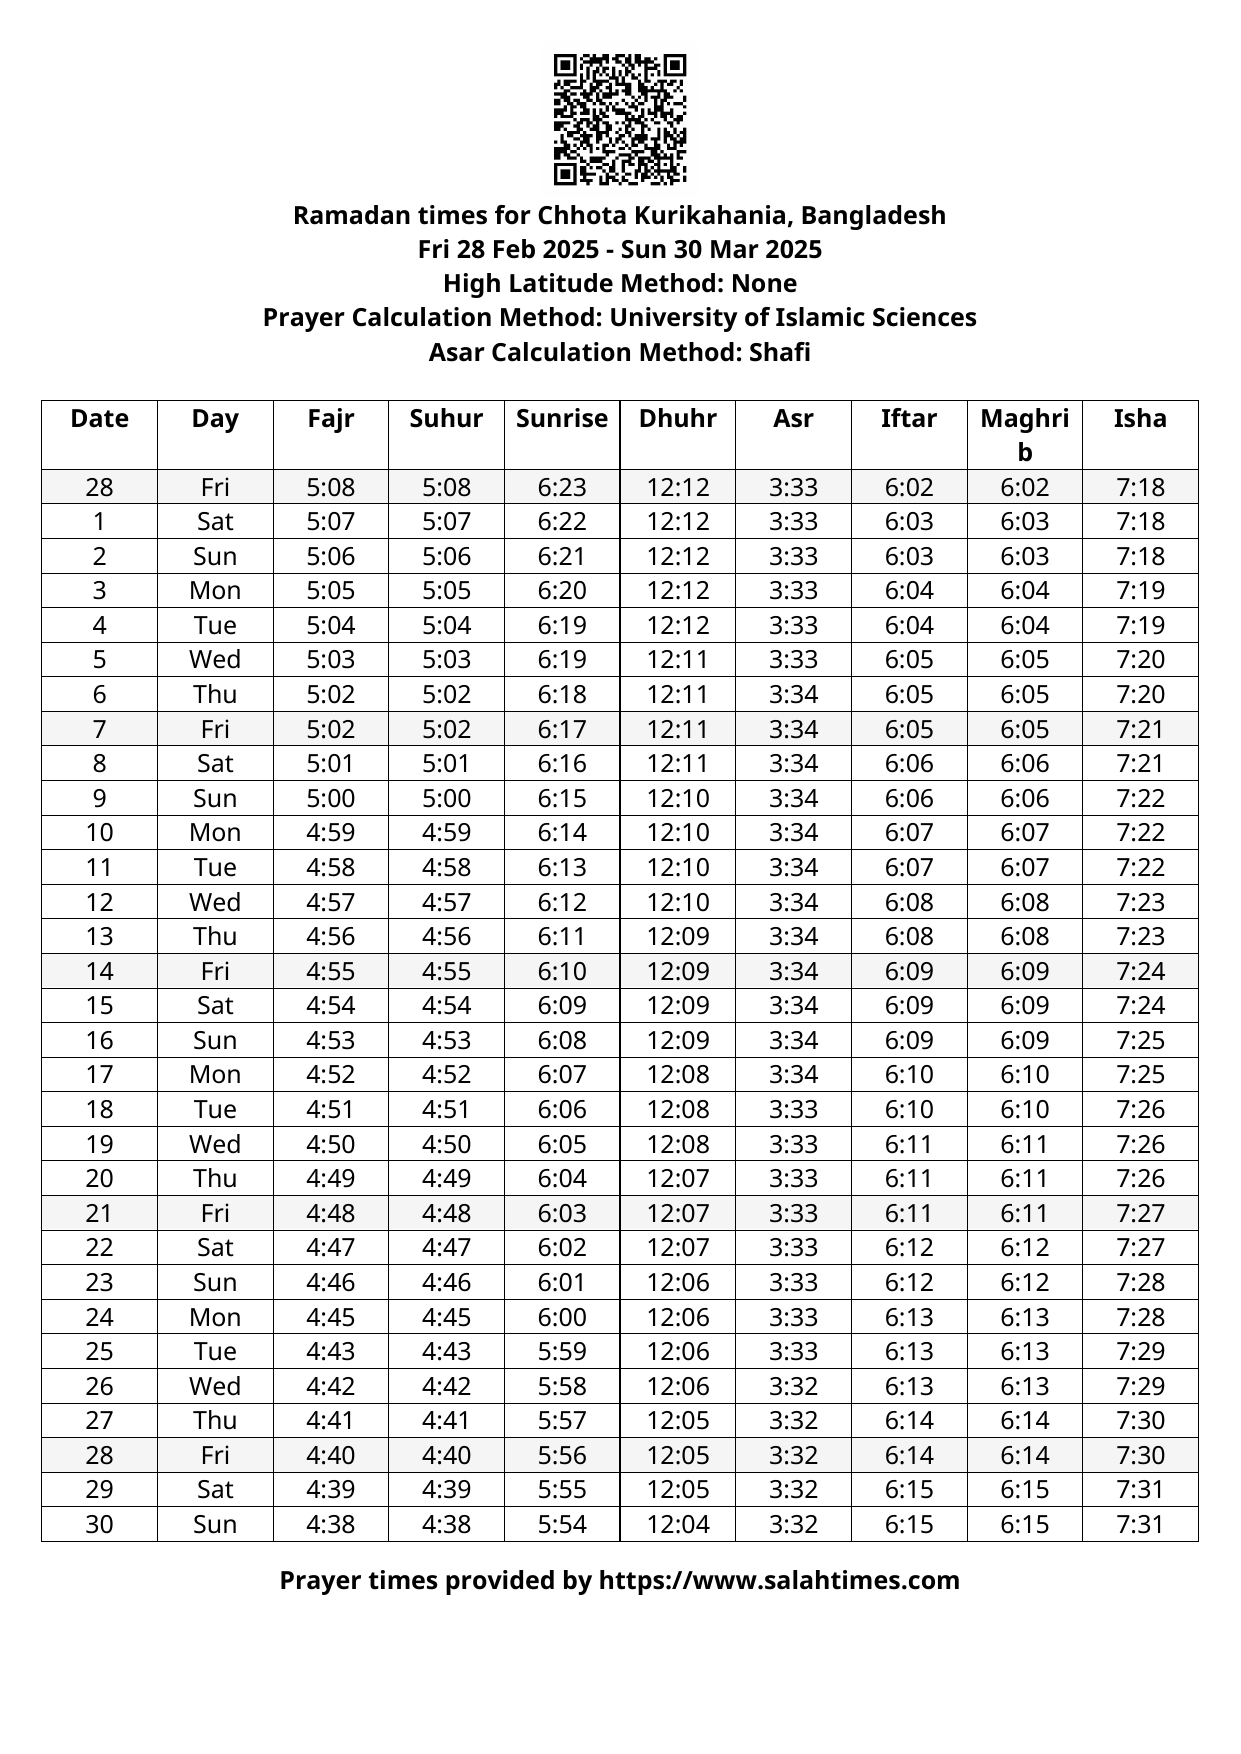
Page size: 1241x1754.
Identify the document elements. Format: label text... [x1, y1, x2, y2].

table_cell 26 [42, 1369, 157, 1402]
table_cell 6:05 [968, 712, 1082, 745]
table_cell 12:04 [621, 1507, 735, 1541]
table_cell 6:06 [968, 781, 1082, 814]
table_cell 5:05 [389, 574, 504, 607]
table_cell 7:30 [1083, 1438, 1198, 1472]
table_cell 7:18 [1083, 504, 1198, 538]
table_header Sunrise [505, 401, 619, 469]
table_cell 7:21 [1083, 712, 1198, 745]
table_cell 4:53 [389, 1023, 504, 1057]
table_cell 17 [42, 1058, 157, 1091]
table_cell 6:15 [852, 1473, 967, 1506]
table_cell 6:15 [505, 781, 619, 814]
table_cell 3:33 [736, 1231, 851, 1264]
table_cell 4:41 [389, 1404, 504, 1437]
table_cell 25 [42, 1334, 157, 1368]
table_cell 6:11 [852, 1127, 967, 1160]
table_cell 6:13 [968, 1334, 1082, 1368]
text High Latitude Method: None [42, 266, 1198, 300]
table_cell 6:06 [852, 781, 967, 814]
table_cell 12:08 [621, 1127, 735, 1160]
table_header Isha [1083, 401, 1198, 469]
table_cell 5:01 [274, 746, 388, 780]
table_cell 6:13 [852, 1334, 967, 1368]
table_cell 12:10 [621, 885, 735, 918]
table_cell 7:26 [1083, 1127, 1198, 1160]
table_cell 6:08 [852, 885, 967, 918]
table_cell 5:06 [274, 539, 388, 572]
table_cell 6:12 [852, 1231, 967, 1264]
table_cell 28 [42, 470, 157, 503]
table_cell 3:33 [736, 504, 851, 538]
table_cell 14 [42, 954, 157, 987]
table_cell Sat [158, 1473, 273, 1506]
table_cell Sat [158, 504, 273, 538]
text Asar Calculation Method: Shafi [42, 334, 1198, 368]
table_cell 6:17 [505, 712, 619, 745]
table_cell Sun [158, 539, 273, 572]
table_cell 3:32 [736, 1438, 851, 1472]
table_cell 4:52 [274, 1058, 388, 1091]
table_cell 6:05 [852, 712, 967, 745]
table_cell 6:11 [968, 1196, 1082, 1229]
table_cell 4:39 [389, 1473, 504, 1506]
table_cell 7:23 [1083, 919, 1198, 953]
table_cell 4:43 [389, 1334, 504, 1368]
table_cell 5:02 [389, 712, 504, 745]
table_cell 4:47 [389, 1231, 504, 1264]
table_cell 7:19 [1083, 608, 1198, 642]
table_cell 6:09 [968, 989, 1082, 1022]
table_cell 12:05 [621, 1473, 735, 1506]
table_cell 6:07 [968, 816, 1082, 849]
table_cell 7:25 [1083, 1023, 1198, 1057]
table_cell 12:07 [621, 1161, 735, 1195]
table_header Fajr [274, 401, 388, 469]
table_cell 5:07 [389, 504, 504, 538]
table_cell 4:56 [274, 919, 388, 953]
table_cell 4:43 [274, 1334, 388, 1368]
table_cell Wed [158, 885, 273, 918]
table_cell 6:05 [505, 1127, 619, 1160]
table_cell 12:12 [621, 470, 735, 503]
table_cell 5:00 [274, 781, 388, 814]
table_cell 5:54 [505, 1507, 619, 1541]
table_cell Wed [158, 1369, 273, 1402]
table_cell 5:05 [274, 574, 388, 607]
table_cell 5:03 [274, 643, 388, 676]
table_cell 27 [42, 1404, 157, 1437]
table_cell 4:49 [389, 1161, 504, 1195]
table_cell 3:34 [736, 954, 851, 987]
text Prayer Calculation Method: University of Islamic Sciences [42, 300, 1198, 334]
table_cell 4:59 [274, 816, 388, 849]
table_cell 4:45 [274, 1300, 388, 1333]
table_cell 6:04 [968, 574, 1082, 607]
table_cell 5:02 [389, 677, 504, 711]
table_cell 12:09 [621, 1023, 735, 1057]
table_cell 6:05 [968, 677, 1082, 711]
table_cell 6:09 [968, 954, 1082, 987]
table_cell 7:28 [1083, 1265, 1198, 1299]
table_cell 3:32 [736, 1473, 851, 1506]
table_cell 6:09 [852, 989, 967, 1022]
table_cell Sat [158, 746, 273, 780]
table_cell 6:15 [968, 1507, 1082, 1541]
table_cell Mon [158, 816, 273, 849]
table_header Date [42, 401, 157, 469]
table_cell 6:16 [505, 746, 619, 780]
table_cell 4:53 [274, 1023, 388, 1057]
table_cell 4:54 [274, 989, 388, 1022]
table_cell 6:09 [852, 1023, 967, 1057]
table_cell 4:54 [389, 989, 504, 1022]
table_cell 12:09 [621, 919, 735, 953]
table_cell 7:25 [1083, 1058, 1198, 1091]
table_cell 6:12 [852, 1265, 967, 1299]
table_cell 12:11 [621, 712, 735, 745]
table_cell 3:33 [736, 1334, 851, 1368]
table_cell 7:19 [1083, 574, 1198, 607]
table_cell 6:08 [968, 885, 1082, 918]
table_cell 12:10 [621, 850, 735, 884]
text Fri 28 Feb 2025 - Sun 30 Mar 2025 [42, 232, 1198, 266]
table_cell Thu [158, 1161, 273, 1195]
table_cell 3:34 [736, 850, 851, 884]
table_cell 3:34 [736, 781, 851, 814]
table_header Day [158, 401, 273, 469]
table_cell 6:23 [505, 470, 619, 503]
table_cell 18 [42, 1092, 157, 1126]
table_cell 3:32 [736, 1507, 851, 1541]
table_cell 6:13 [852, 1300, 967, 1333]
table_cell 6:07 [852, 850, 967, 884]
table_cell 12:08 [621, 1058, 735, 1091]
table_cell 6:05 [852, 643, 967, 676]
table_header Suhur [389, 401, 504, 469]
table_cell 7:20 [1083, 677, 1198, 711]
table_cell 6 [42, 677, 157, 711]
table_cell 7:26 [1083, 1161, 1198, 1195]
table_cell 12:06 [621, 1369, 735, 1402]
table_cell 6:14 [968, 1438, 1082, 1472]
table_cell Tue [158, 1334, 273, 1368]
table_cell 3:34 [736, 989, 851, 1022]
table_cell 3:34 [736, 1058, 851, 1091]
table_cell Fri [158, 1438, 273, 1472]
table_cell 7:30 [1083, 1404, 1198, 1437]
table_cell 6:03 [968, 539, 1082, 572]
table_cell 4:52 [389, 1058, 504, 1091]
table_cell Sat [158, 989, 273, 1022]
table_cell Sat [158, 1231, 273, 1264]
table_cell 5:08 [389, 470, 504, 503]
table_cell 4:38 [274, 1507, 388, 1541]
table_cell 7:22 [1083, 816, 1198, 849]
table_cell 24 [42, 1300, 157, 1333]
table_cell 6:07 [968, 850, 1082, 884]
table_cell 3:34 [736, 885, 851, 918]
table_cell 4 [42, 608, 157, 642]
table_cell 3:34 [736, 816, 851, 849]
table_cell 6:09 [968, 1023, 1082, 1057]
table_cell 6:19 [505, 608, 619, 642]
table_cell Tue [158, 1092, 273, 1126]
table_cell 4:42 [274, 1369, 388, 1402]
table_cell 12:10 [621, 781, 735, 814]
table_cell 12:10 [621, 816, 735, 849]
table_cell 3:34 [736, 919, 851, 953]
table_cell 7:23 [1083, 885, 1198, 918]
table_cell 6:12 [505, 885, 619, 918]
table_cell 6:11 [968, 1161, 1082, 1195]
table_cell 5:57 [505, 1404, 619, 1437]
table_cell Sun [158, 781, 273, 814]
table_cell 30 [42, 1507, 157, 1541]
table_cell 7:24 [1083, 989, 1198, 1022]
table_cell 4:51 [389, 1092, 504, 1126]
table_cell 3:34 [736, 712, 851, 745]
table_cell 5:02 [274, 712, 388, 745]
table_cell 4:40 [389, 1438, 504, 1472]
table_cell 6:01 [505, 1265, 619, 1299]
table_cell 6:00 [505, 1300, 619, 1333]
table_cell 11 [42, 850, 157, 884]
table_cell 6:21 [505, 539, 619, 572]
table_cell 6:08 [852, 919, 967, 953]
table_cell 6:22 [505, 504, 619, 538]
table_cell 4:47 [274, 1231, 388, 1264]
table_cell 6:04 [968, 608, 1082, 642]
table_cell 4:40 [274, 1438, 388, 1472]
table_cell 12 [42, 885, 157, 918]
table_cell 5:07 [274, 504, 388, 538]
table_cell Fri [158, 470, 273, 503]
table_cell 3:33 [736, 608, 851, 642]
table_cell Mon [158, 574, 273, 607]
table_cell 7:20 [1083, 643, 1198, 676]
table_cell 6:09 [852, 954, 967, 987]
table_header Maghrib [968, 401, 1082, 469]
table_cell 4:50 [274, 1127, 388, 1160]
table_cell 4:57 [274, 885, 388, 918]
table_cell 4:46 [274, 1265, 388, 1299]
table_cell 4:41 [274, 1404, 388, 1437]
table_cell 19 [42, 1127, 157, 1160]
table_cell 6:08 [505, 1023, 619, 1057]
table_cell 6:15 [852, 1507, 967, 1541]
text Ramadan times for Chhota Kurikahania, Bangladesh [42, 198, 1198, 232]
table_cell 4:55 [274, 954, 388, 987]
table_cell 13 [42, 919, 157, 953]
table_cell 5:04 [274, 608, 388, 642]
table_cell 12:06 [621, 1300, 735, 1333]
table_cell 7:18 [1083, 470, 1198, 503]
table_cell 6:07 [505, 1058, 619, 1091]
table_cell 7:26 [1083, 1092, 1198, 1126]
table_cell 3:33 [736, 574, 851, 607]
table_cell 3:32 [736, 1369, 851, 1402]
table_cell 21 [42, 1196, 157, 1229]
table_cell 4:38 [389, 1507, 504, 1541]
table_cell 4:58 [389, 850, 504, 884]
table_cell Fri [158, 1196, 273, 1229]
table_cell 3:33 [736, 1127, 851, 1160]
table_cell 6:02 [968, 470, 1082, 503]
table_cell 7:31 [1083, 1473, 1198, 1506]
table_cell Wed [158, 643, 273, 676]
table_cell 6:10 [968, 1058, 1082, 1091]
table_cell 29 [42, 1473, 157, 1506]
table_cell 7:22 [1083, 850, 1198, 884]
table_cell 12:09 [621, 989, 735, 1022]
table_cell 3:33 [736, 1196, 851, 1229]
table_cell 5:06 [389, 539, 504, 572]
table_cell 7:28 [1083, 1300, 1198, 1333]
table_cell 6:14 [852, 1438, 967, 1472]
table_cell 6:03 [852, 504, 967, 538]
table_cell 6:11 [852, 1161, 967, 1195]
table_cell 7:31 [1083, 1507, 1198, 1541]
table_cell 15 [42, 989, 157, 1022]
table_cell 3:33 [736, 470, 851, 503]
table_cell 6:15 [968, 1473, 1082, 1506]
table_cell 3:33 [736, 1265, 851, 1299]
table_cell 4:46 [389, 1265, 504, 1299]
table_cell Fri [158, 954, 273, 987]
table_header Asr [736, 401, 851, 469]
table_header Iftar [852, 401, 967, 469]
table_cell 6:03 [968, 504, 1082, 538]
table_cell 5:00 [389, 781, 504, 814]
table_cell 6:02 [505, 1231, 619, 1264]
table_cell 4:51 [274, 1092, 388, 1126]
table_cell 6:08 [968, 919, 1082, 953]
table_cell 7:24 [1083, 954, 1198, 987]
table_cell 4:58 [274, 850, 388, 884]
table_cell 4:57 [389, 885, 504, 918]
table_cell 4:59 [389, 816, 504, 849]
table_cell 7:27 [1083, 1231, 1198, 1264]
table_cell 4:42 [389, 1369, 504, 1402]
table_cell Sun [158, 1507, 273, 1541]
table_cell 12:06 [621, 1334, 735, 1368]
table_cell 5:02 [274, 677, 388, 711]
table_cell 3:33 [736, 1300, 851, 1333]
text Prayer times provided by https://www.salahtimes.com [42, 1563, 1198, 1597]
table_cell 6:12 [968, 1265, 1082, 1299]
table_cell 5:01 [389, 746, 504, 780]
table_cell 3:34 [736, 746, 851, 780]
table_cell 5:08 [274, 470, 388, 503]
table_cell 7:22 [1083, 781, 1198, 814]
table_cell 12:11 [621, 643, 735, 676]
table_cell Wed [158, 1127, 273, 1160]
table_cell 12:12 [621, 574, 735, 607]
table_cell 12:05 [621, 1438, 735, 1472]
table_cell 6:02 [852, 470, 967, 503]
table_cell 6:09 [505, 989, 619, 1022]
table_cell 3:33 [736, 1092, 851, 1126]
table_cell 3:32 [736, 1404, 851, 1437]
table_cell 4:48 [389, 1196, 504, 1229]
table_cell 12:12 [621, 608, 735, 642]
table_cell 28 [42, 1438, 157, 1472]
table_cell 8 [42, 746, 157, 780]
table_cell 4:55 [389, 954, 504, 987]
table_cell 6:11 [852, 1196, 967, 1229]
table_cell 6:13 [968, 1300, 1082, 1333]
table_cell 6:06 [505, 1092, 619, 1126]
table_cell 6:10 [505, 954, 619, 987]
table_cell Thu [158, 919, 273, 953]
table_cell 6:04 [852, 608, 967, 642]
table_cell 12:11 [621, 677, 735, 711]
picture [542, 41, 699, 198]
table_cell Thu [158, 677, 273, 711]
table_cell 6:20 [505, 574, 619, 607]
table_cell 5:59 [505, 1334, 619, 1368]
table_cell 6:14 [505, 816, 619, 849]
table_cell 6:03 [852, 539, 967, 572]
table_cell Tue [158, 608, 273, 642]
table_cell 6:05 [852, 677, 967, 711]
table_cell 12:06 [621, 1265, 735, 1299]
table_cell 7:29 [1083, 1369, 1198, 1402]
table_cell 4:39 [274, 1473, 388, 1506]
table_cell 2 [42, 539, 157, 572]
table_cell 6:11 [505, 919, 619, 953]
table_cell 12:05 [621, 1404, 735, 1437]
table_cell 6:10 [852, 1092, 967, 1126]
table_cell 6:04 [852, 574, 967, 607]
table_cell 6:13 [505, 850, 619, 884]
table_cell 3:33 [736, 1161, 851, 1195]
table_cell 5:04 [389, 608, 504, 642]
table_cell Fri [158, 712, 273, 745]
table_cell 4:49 [274, 1161, 388, 1195]
table_cell 4:50 [389, 1127, 504, 1160]
table_cell Sun [158, 1023, 273, 1057]
table_cell 12:12 [621, 539, 735, 572]
table_cell Thu [158, 1404, 273, 1437]
table_cell 6:06 [852, 746, 967, 780]
table_cell 6:03 [505, 1196, 619, 1229]
table_cell 6:10 [852, 1058, 967, 1091]
table_header Dhuhr [621, 401, 735, 469]
table_cell 12:07 [621, 1231, 735, 1264]
table_cell 6:04 [505, 1161, 619, 1195]
table_cell 6:13 [968, 1369, 1082, 1402]
table_cell 6:11 [968, 1127, 1082, 1160]
table_cell 12:08 [621, 1092, 735, 1126]
table_cell 3 [42, 574, 157, 607]
table_cell 5 [42, 643, 157, 676]
table_cell 12:09 [621, 954, 735, 987]
table_cell 5:58 [505, 1369, 619, 1402]
table_cell 5:55 [505, 1473, 619, 1506]
table_cell 1 [42, 504, 157, 538]
table_cell 6:14 [852, 1404, 967, 1437]
table_cell 7:29 [1083, 1334, 1198, 1368]
table_cell 6:07 [852, 816, 967, 849]
table_cell 9 [42, 781, 157, 814]
table_cell Mon [158, 1058, 273, 1091]
table_cell 20 [42, 1161, 157, 1195]
table_cell 7:27 [1083, 1196, 1198, 1229]
table_cell 23 [42, 1265, 157, 1299]
table_cell 3:34 [736, 1023, 851, 1057]
table_cell 12:12 [621, 504, 735, 538]
table_cell 3:33 [736, 643, 851, 676]
table_cell 6:14 [968, 1404, 1082, 1437]
table_cell 3:33 [736, 539, 851, 572]
table_cell Tue [158, 850, 273, 884]
table_cell 6:13 [852, 1369, 967, 1402]
table_cell 6:06 [968, 746, 1082, 780]
table_cell 22 [42, 1231, 157, 1264]
table_cell 4:48 [274, 1196, 388, 1229]
table_cell Sun [158, 1265, 273, 1299]
table_cell 7:18 [1083, 539, 1198, 572]
table_cell 6:12 [968, 1231, 1082, 1264]
table_cell 6:18 [505, 677, 619, 711]
table_cell 6:19 [505, 643, 619, 676]
table_cell 6:10 [968, 1092, 1082, 1126]
table_cell 5:56 [505, 1438, 619, 1472]
table_cell 12:07 [621, 1196, 735, 1229]
table_cell 16 [42, 1023, 157, 1057]
table_cell 4:56 [389, 919, 504, 953]
table_cell 10 [42, 816, 157, 849]
table_cell 6:05 [968, 643, 1082, 676]
table_cell Mon [158, 1300, 273, 1333]
table_cell 5:03 [389, 643, 504, 676]
table_cell 12:11 [621, 746, 735, 780]
table_cell 7:21 [1083, 746, 1198, 780]
table_cell 4:45 [389, 1300, 504, 1333]
table_cell 7 [42, 712, 157, 745]
table_cell 3:34 [736, 677, 851, 711]
